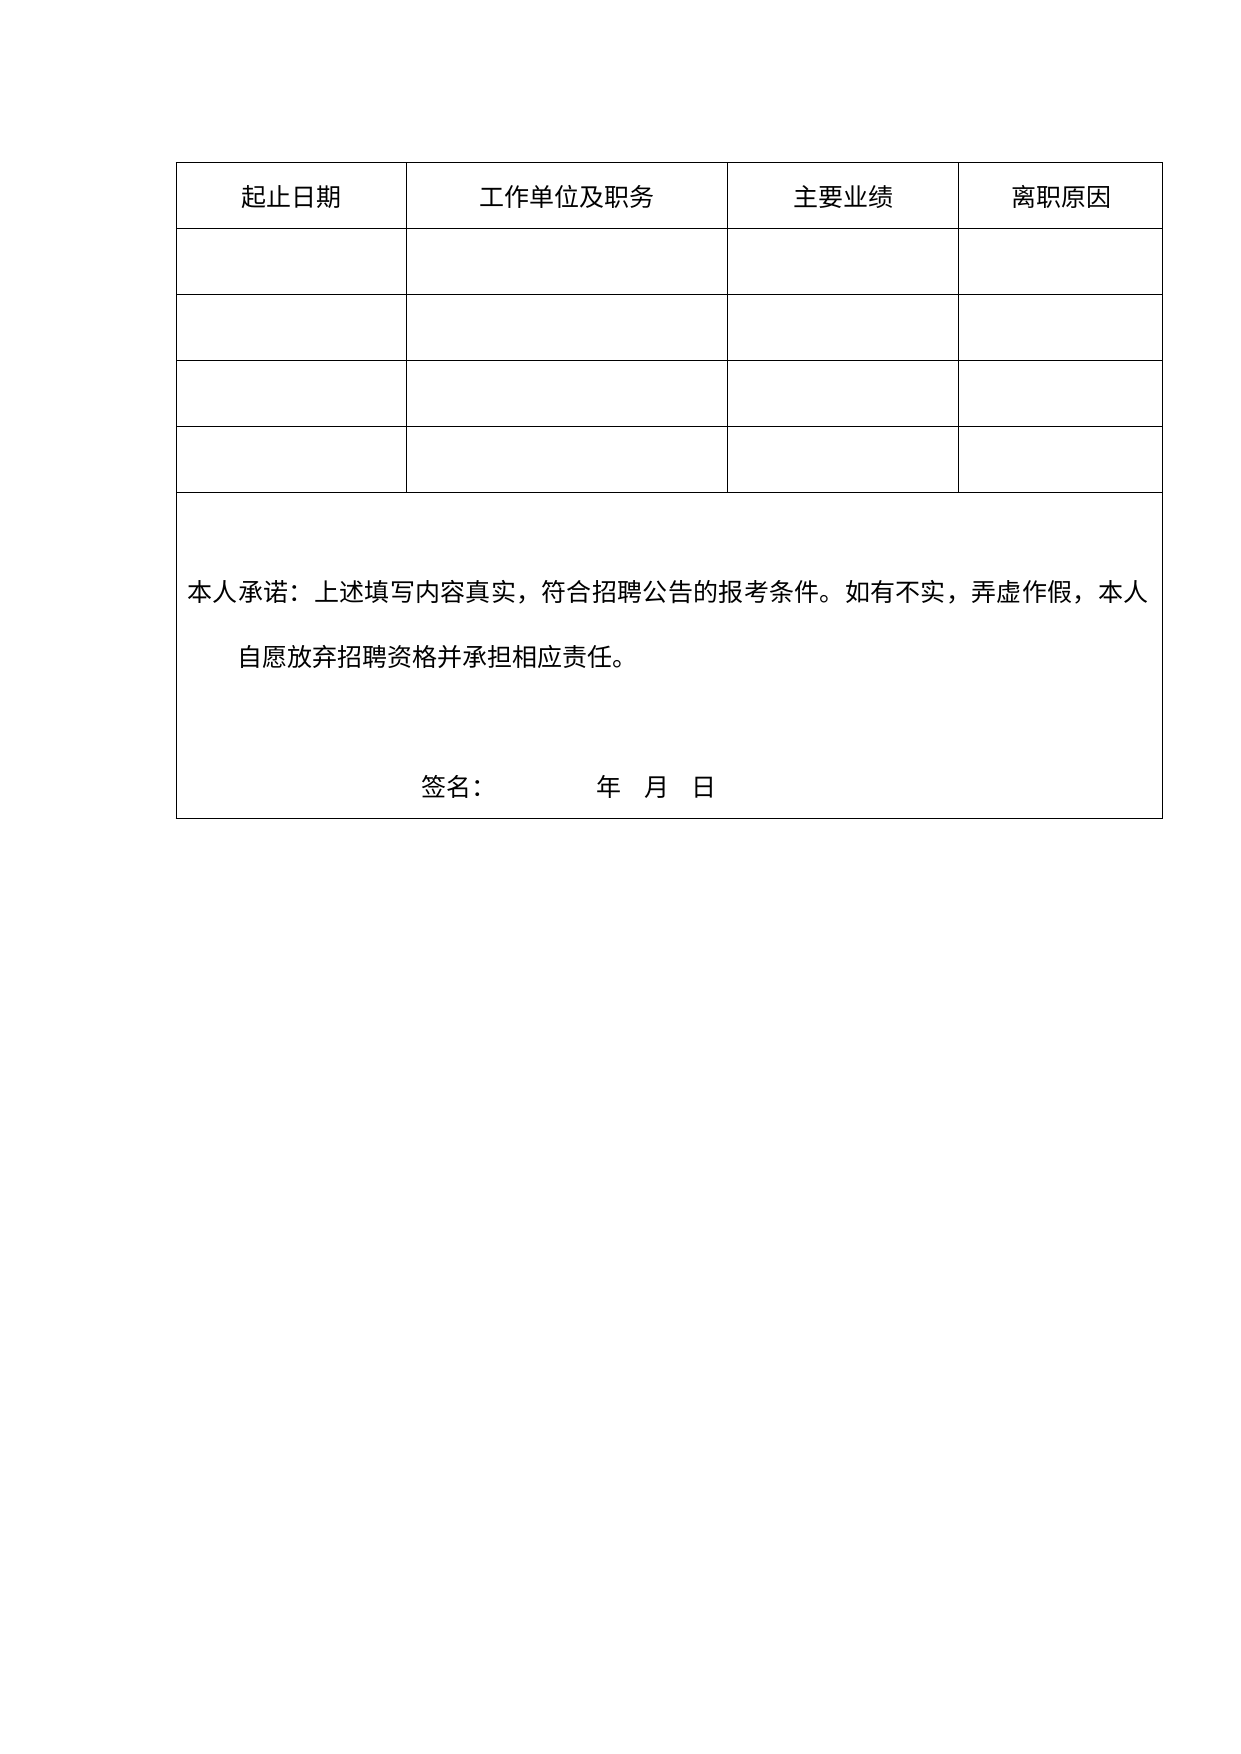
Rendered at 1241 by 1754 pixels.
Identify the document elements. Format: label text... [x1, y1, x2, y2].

table_cell [177, 427, 406, 492]
table_cell 本人承诺：上述填写内容真实，符合招聘公告的报考条件。如有不实，弄虚作假，本人自愿放弃招聘资格并承担相应责任。 签名： 年 月 日 [177, 493, 1162, 818]
table_cell [177, 229, 406, 294]
table_cell [728, 295, 958, 360]
table_cell [177, 361, 406, 426]
table_cell [959, 295, 1162, 360]
table_cell [959, 427, 1162, 492]
table_cell [728, 427, 958, 492]
table_cell 起止日期 [177, 163, 406, 228]
table_cell 主要业绩 [728, 163, 958, 228]
table_cell 工作单位及职务 [407, 163, 727, 228]
table_cell [959, 361, 1162, 426]
table_cell [959, 229, 1162, 294]
table_cell [407, 229, 727, 294]
table_cell [177, 295, 406, 360]
table_cell [407, 361, 727, 426]
table_cell 离职原因 [959, 163, 1162, 228]
table_cell [728, 229, 958, 294]
table_cell [728, 361, 958, 426]
table_cell [407, 427, 727, 492]
table_cell [407, 295, 727, 360]
